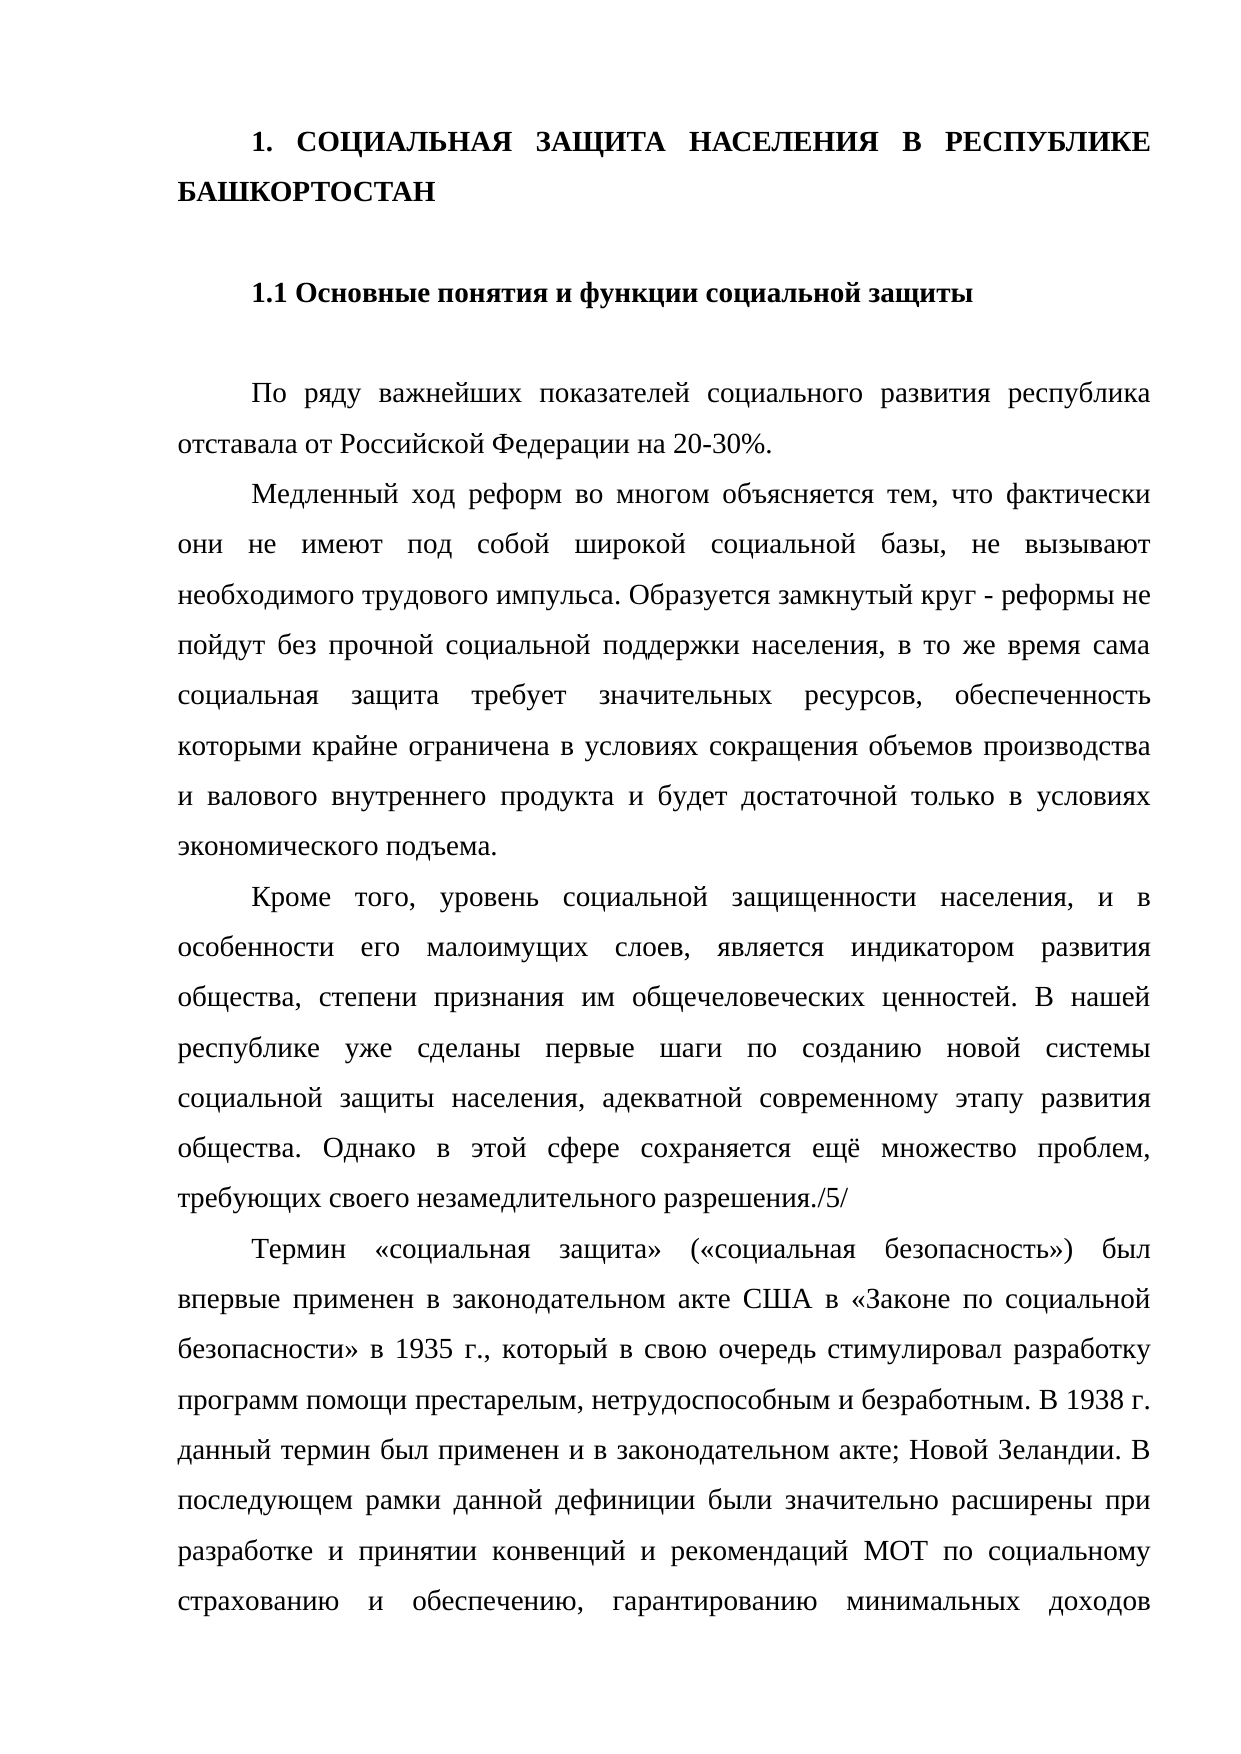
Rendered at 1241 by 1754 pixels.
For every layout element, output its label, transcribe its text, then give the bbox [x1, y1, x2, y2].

list Основные понятия и функции социальной защиты [177, 275, 1152, 308]
text 1. СОЦИАЛЬНАЯ ЗАЩИТА НАСЕЛЕНИЯ В РЕСПУБЛИКЕ БАШКОРТОСТАН [177, 124, 1152, 208]
text По ряду важнейших показателей социального развития республика отставала от Российской Федерации на 20-30%. [177, 376, 1152, 459]
text Медленный ход реформ во многом объясняется тем, что фактически они не имеют под собой широкой социальной базы, не вызывают необходимого трудового импульса. Образуется замкнутый круг - реформы не пойдут без прочной социальной поддержки населения, в то же время сама социальная защита требует значительных ресурсов, обеспеченность которыми крайне ограничена в условиях сокращения объемов производства и валового внутреннего продукта и будет достаточной только в условиях экономического подъема. [177, 476, 1152, 862]
text Кроме того, уровень социальной защищенности населения, и в особенности его малоимущих слоев, является индикатором развития общества, степени признания им общечеловеческих ценностей. В нашей республике уже сделаны первые шаги по созданию новой системы социальной защиты населения, адекватной современному этапу развития общества. Однако в этой сфере сохраняется ещё множество проблем, требующих своего незамедлительного разрешения./5/ [177, 879, 1152, 1214]
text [177, 1231, 1152, 1617]
